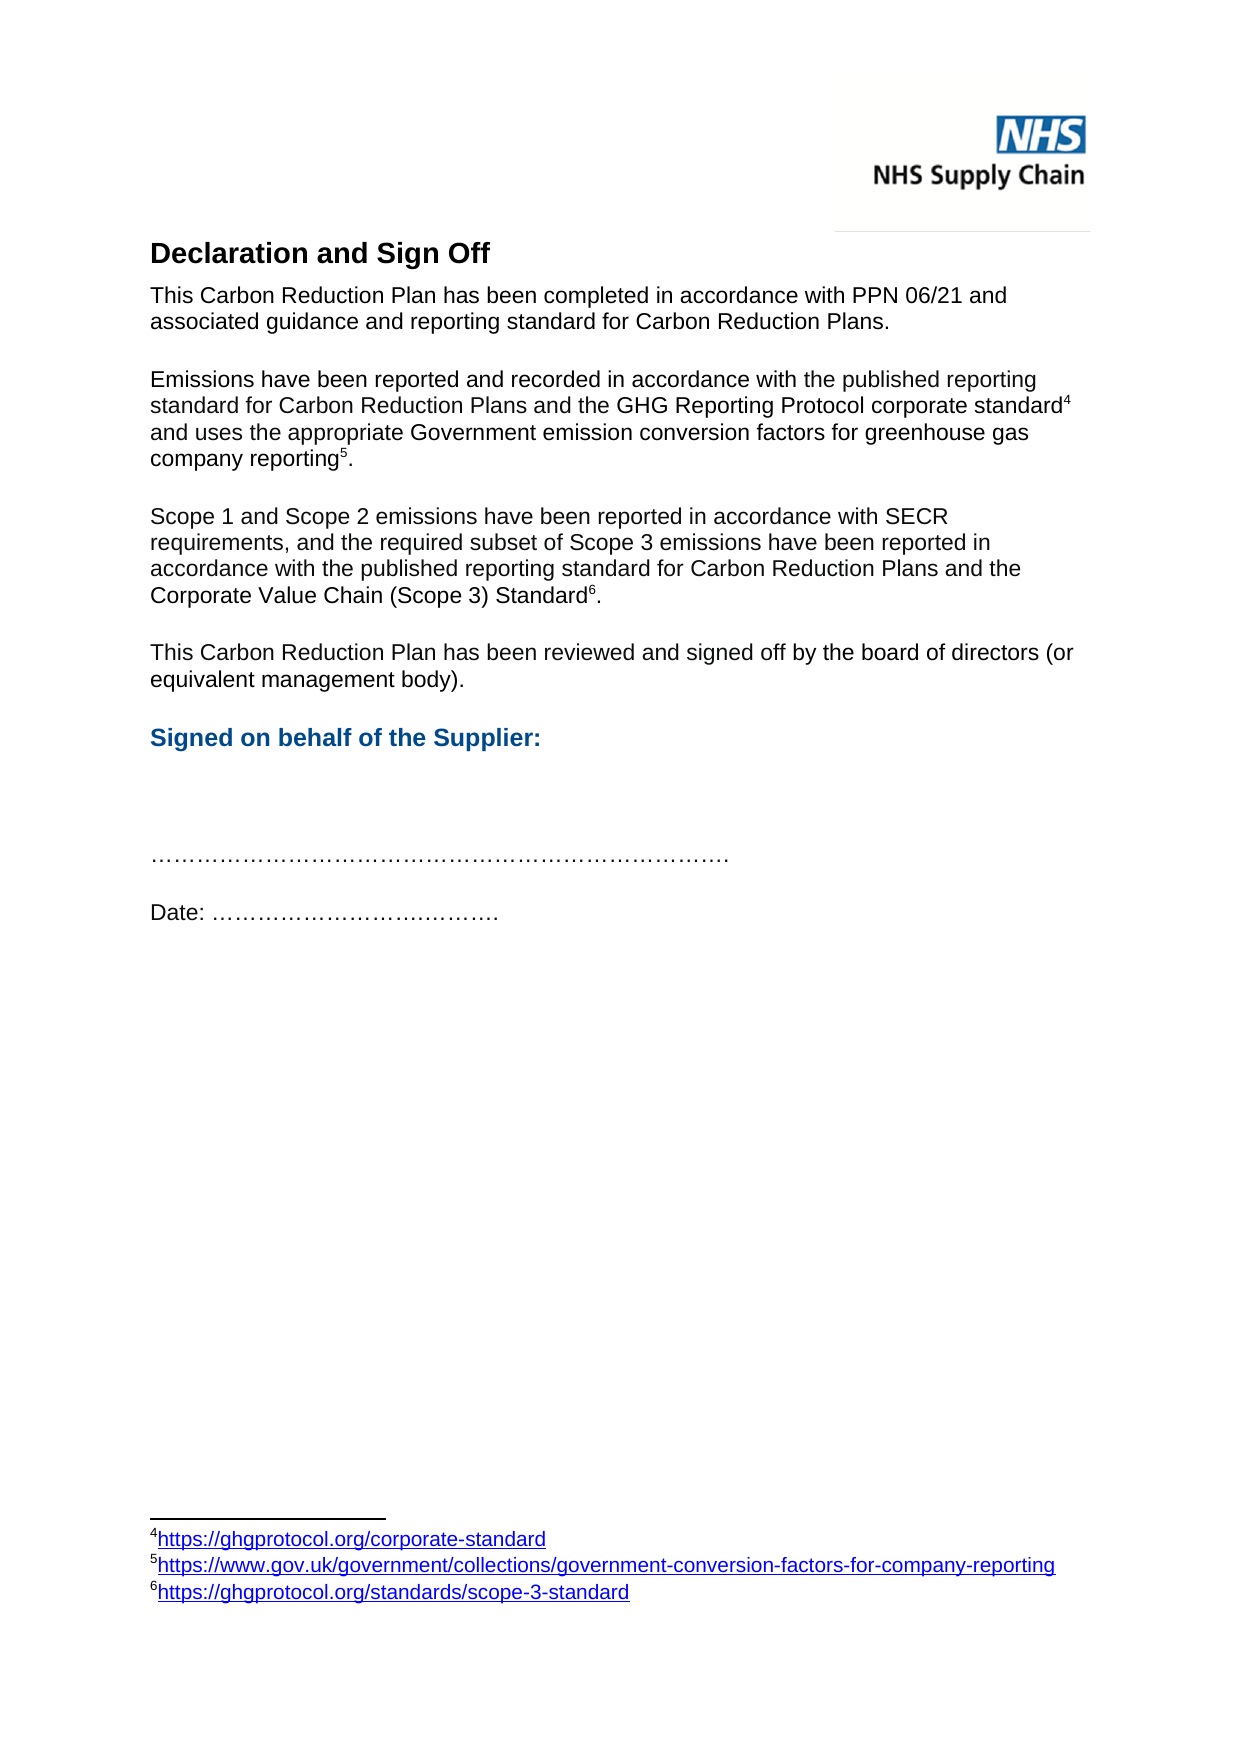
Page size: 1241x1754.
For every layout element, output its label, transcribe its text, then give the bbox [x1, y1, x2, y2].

text Date: ……………………….………. [150, 898, 1090, 925]
text This Carbon Reduction Plan has been completed in accordance with PPN 06/21 and associated guidance and reporting standard for Carbon Reduction Plans. [150, 282, 1090, 335]
picture [833, 75, 1091, 232]
subtitle Signed on behalf of the Supplier: [150, 723, 1090, 752]
text …………………………………………………………………. [150, 841, 1090, 867]
text Emissions have been reported and recorded in accordance with the published reporting standard for Carbon Reduction Plans and the GHG Reporting Protocol corporate standard and uses the appropriate Government emission conversion factors for greenhouse gas company reporting. [150, 366, 1090, 471]
subtitle Declaration and Sign Off [150, 236, 1090, 269]
text This Carbon Reduction Plan has been reviewed and signed off by the board of directors (or equivalent management body). [150, 639, 1090, 692]
text Scope 1 and Scope 2 emissions have been reported in accordance with SECR requirements, and the required subset of Scope 3 emissions have been reported in accordance with the published reporting standard for Carbon Reduction Plans and the Corporate Value Chain (Scope 3) Standard. [150, 503, 1090, 608]
